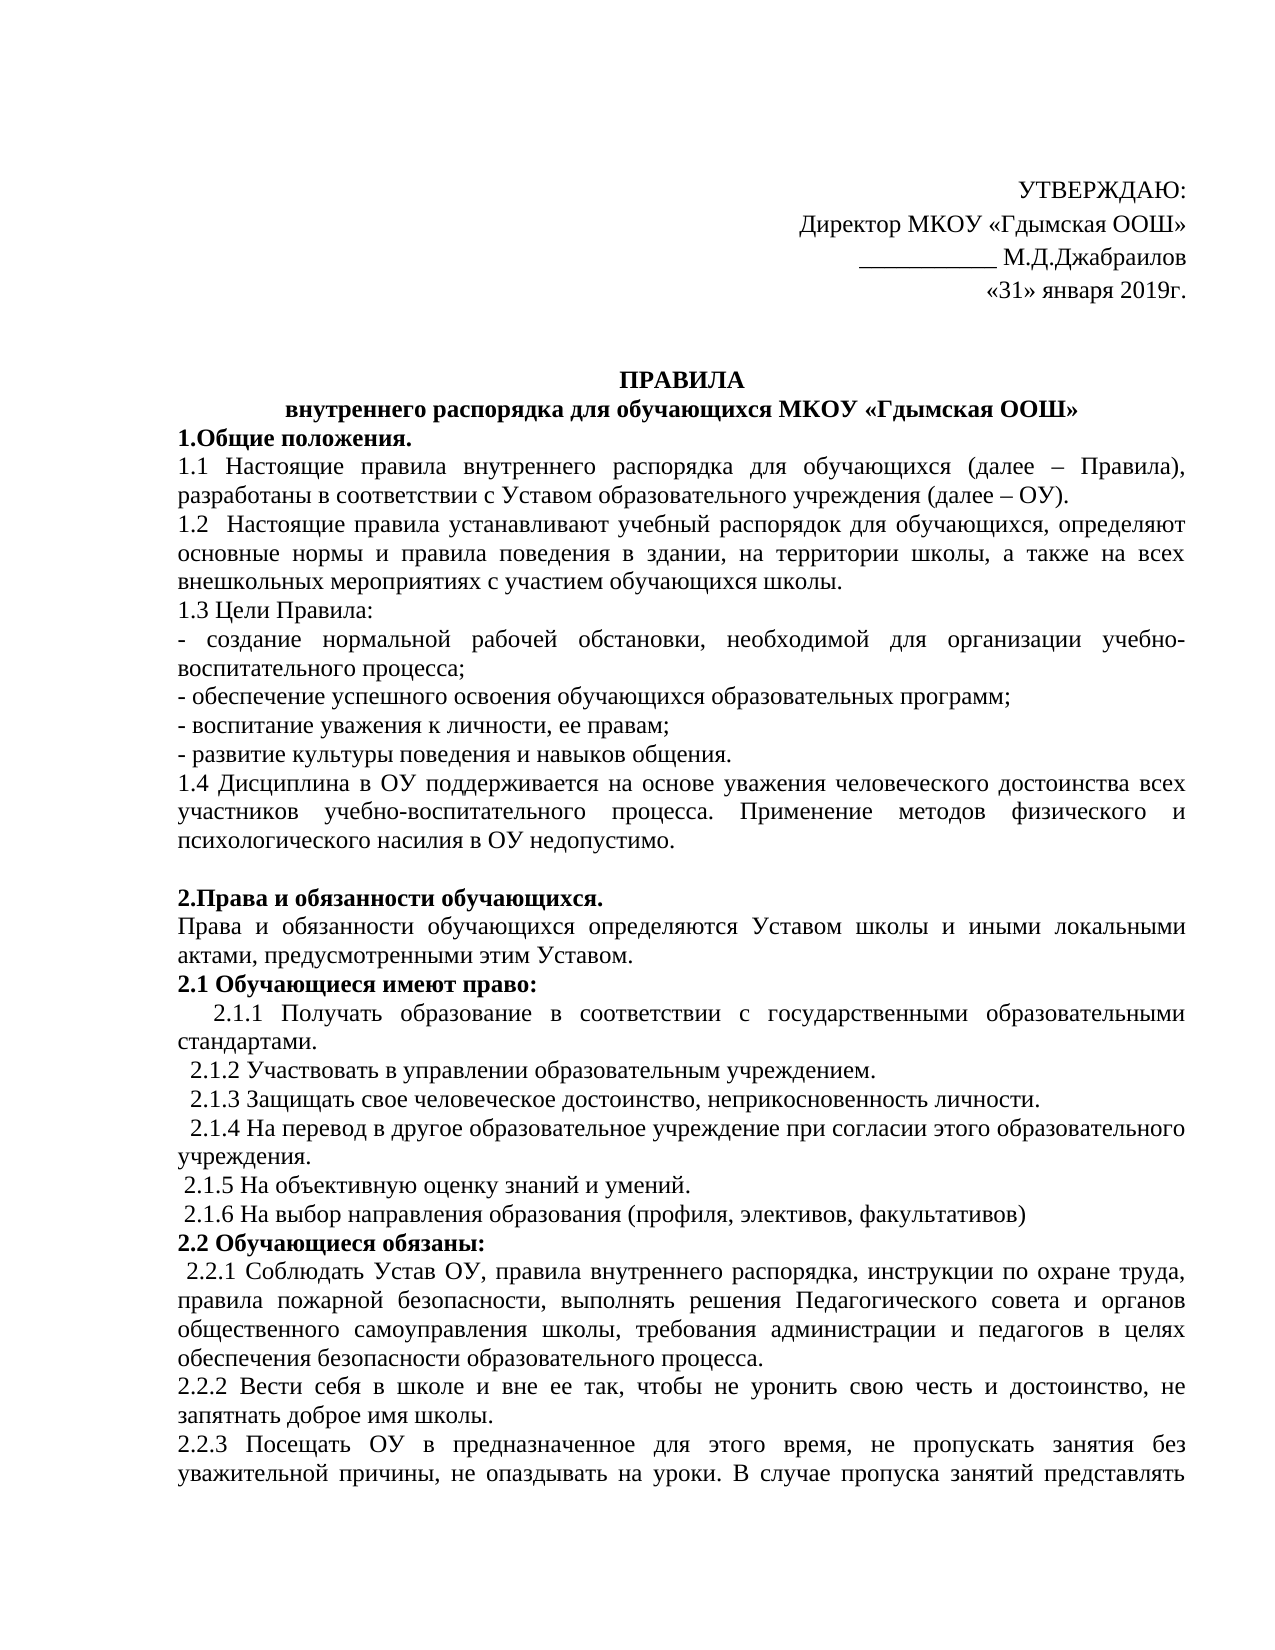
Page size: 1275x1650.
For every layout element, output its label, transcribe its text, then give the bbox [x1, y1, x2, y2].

text УТВЕРЖДАЮ: [177, 176, 1186, 204]
text 1.Общие положения. [177, 423, 1186, 451]
text 2.1.5 На объективную оценку знаний и умений. [177, 1170, 1186, 1199]
text 2.Права и обязанности обучающихся. [177, 883, 1186, 911]
text - воспитание уважения к личности, ее правам; [177, 710, 1186, 739]
text - обеспечение успешного освоения обучающихся образовательных программ; [177, 681, 1186, 710]
text 2.2 Обучающиеся обязаны: [177, 1228, 1186, 1256]
text 2.1.1 Получать образование в соответствии с государственными образовательными стандартами. [177, 998, 1186, 1055]
text ПРАВИЛА [177, 365, 1186, 394]
text 2.2.2 Вести себя в школе и вне ее так, чтобы не уронить свою честь и достоинство, не запятнать доброе имя школы. [177, 1371, 1186, 1429]
text 1.1 Настоящие правила внутреннего распорядка для обучающихся (далее – Правила), разработаны в соответствии с Уставом образовательного учреждения (далее – ОУ). [177, 451, 1186, 509]
text Права и обязанности обучающихся определяются Уставом школы и иными локальными актами, предусмотренными этим Уставом. [177, 911, 1186, 969]
text ___________ М.Д.Джабраилов [177, 242, 1186, 270]
text 2.1 Обучающиеся имеют право: [177, 969, 1186, 998]
text 2.1.3 Защищать свое человеческое достоинство, неприкосновенность личности. [177, 1084, 1186, 1113]
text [177, 1429, 1186, 1486]
text Директор МКОУ «Гдымская ООШ» [177, 209, 1186, 237]
text 2.1.2 Участвовать в управлении образовательным учреждением. [177, 1055, 1186, 1084]
text - развитие культуры поведения и навыков общения. [177, 739, 1186, 768]
text «31» января 2019г. [177, 275, 1186, 303]
text 1.3 Цели Правила: [177, 595, 1186, 624]
text внутреннего распорядка для обучающихся МКОУ «Гдымская ООШ» [177, 394, 1186, 423]
text 1.2 Настоящие правила устанавливают учебный распорядок для обучающихся, определяют основные нормы и правила поведения в здании, на территории школы, а также на всех внешкольных мероприятиях с участием обучающихся школы. [177, 509, 1186, 595]
text 1.4 Дисциплина в ОУ поддерживается на основе уважения человеческого достоинства всех участников учебно-воспитательного процесса. Применение методов физического и психологического насилия в ОУ недопустимо. [177, 768, 1186, 854]
text 2.2.1 Соблюдать Устав ОУ, правила внутреннего распорядка, инструкции по охране труда, правила пожарной безопасности, выполнять решения Педагогического совета и органов общественного самоуправления школы, требования администрации и педагогов в целях обеспечения безопасности образовательного процесса. [177, 1256, 1186, 1371]
text - создание нормальной рабочей обстановки, необходимой для организации учебно-воспитательного процесса; [177, 624, 1186, 681]
text 2.1.4 На перевод в другое образовательное учреждение при согласии этого образовательного учреждения. [177, 1113, 1186, 1170]
text 2.1.6 На выбор направления образования (профиля, элективов, факультативов) [177, 1199, 1186, 1228]
